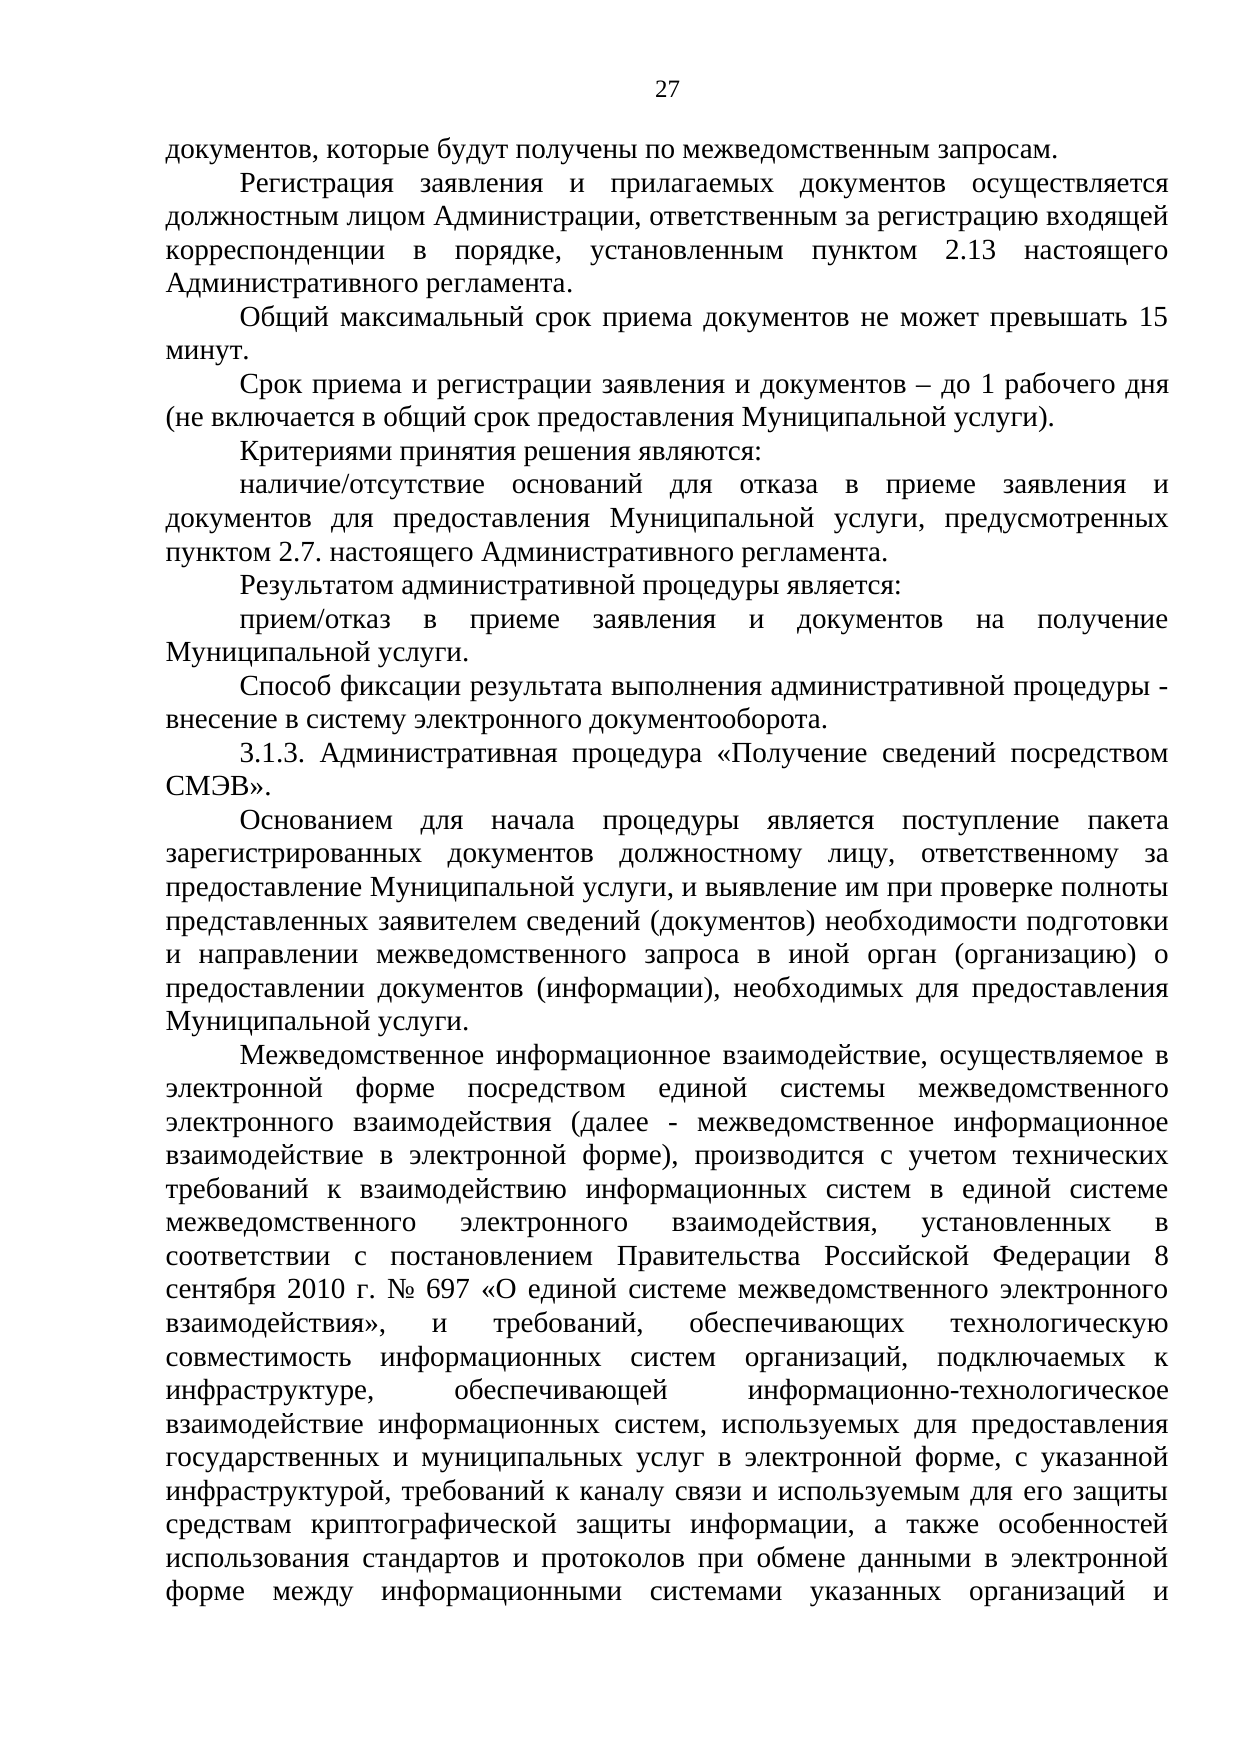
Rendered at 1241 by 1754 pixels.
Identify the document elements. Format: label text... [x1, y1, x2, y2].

text Регистрация заявления и прилагаемых документов осуществляется должностным лицом Администрации, ответственным за регистрацию входящей корреспонденции в порядке, установленным пунктом 2.13 настоящего Административного регламента. [165, 165, 1169, 299]
text Основанием для начала процедуры является поступление пакета зарегистрированных документов должностному лицу, ответственному за предоставление Муниципальной услуги, и выявление им при проверке полноты представленных заявителем сведений (документов) необходимости подготовки и направлении межведомственного запроса в иной орган (организацию) о предоставлении документов (информации), необходимых для предоставления Муниципальной услуги. [165, 802, 1169, 1037]
text Срок приема и регистрации заявления и документов – до 1 рабочего дня (не включается в общий срок предоставления Муниципальной услуги). [165, 366, 1169, 433]
text Общий максимальный срок приема документов не может превышать 15 минут. [165, 299, 1169, 366]
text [165, 131, 1169, 165]
text Критериями принятия решения являются: [165, 433, 1169, 467]
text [165, 1037, 1169, 1607]
text Результатом административной процедуры является: [165, 567, 1169, 601]
text Способ фиксации результата выполнения административной процедуры - внесение в систему электронного документооборота. [165, 668, 1169, 735]
text прием/отказ в приеме заявления и документов на получение Муниципальной услуги. [165, 601, 1169, 668]
text 3.1.3. Административная процедура «Получение сведений посредством СМЭВ». [165, 735, 1169, 802]
text наличие/отсутствие оснований для отказа в приеме заявления и документов для предоставления Муниципальной услуги, предусмотренных пунктом 2.7. настоящего Административного регламента. [165, 467, 1169, 567]
